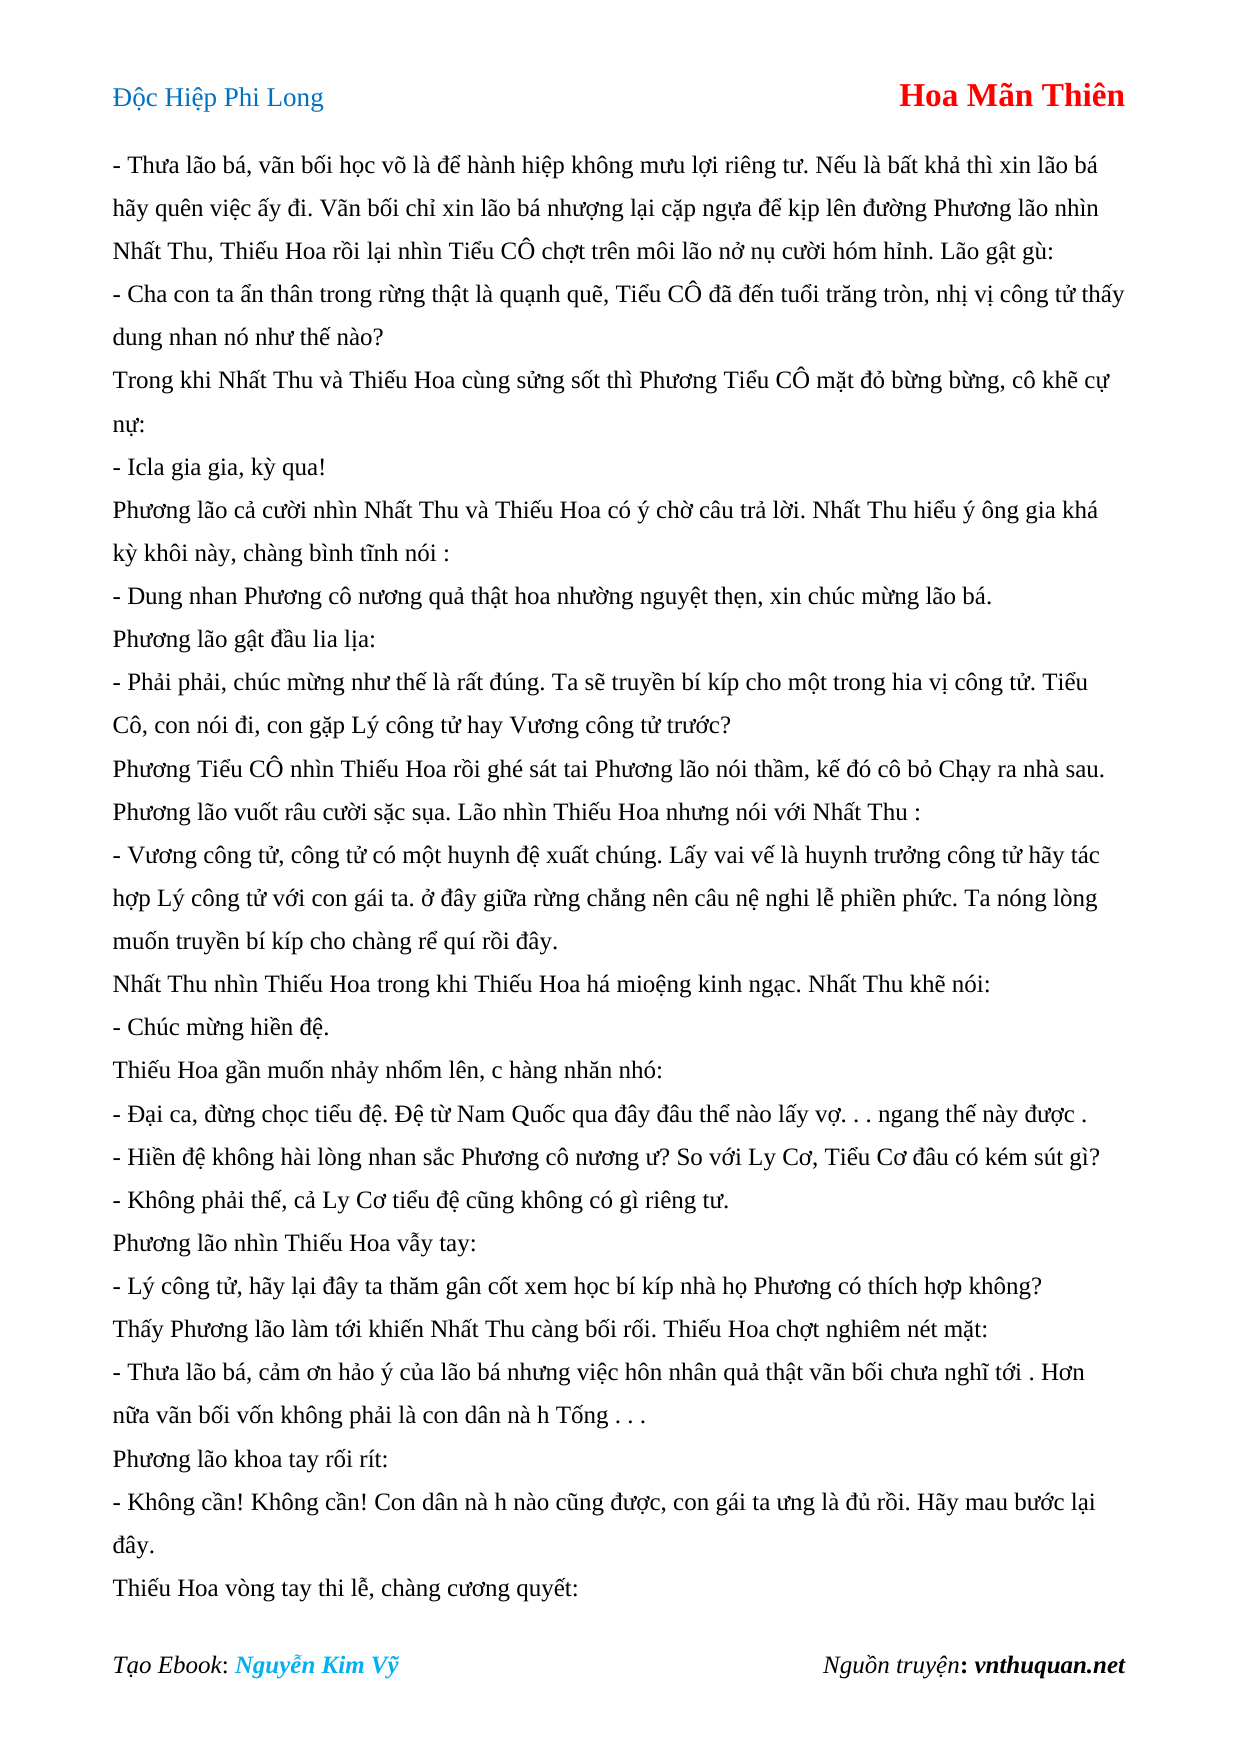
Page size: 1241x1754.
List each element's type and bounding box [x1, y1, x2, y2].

text [112, 150, 1128, 1602]
